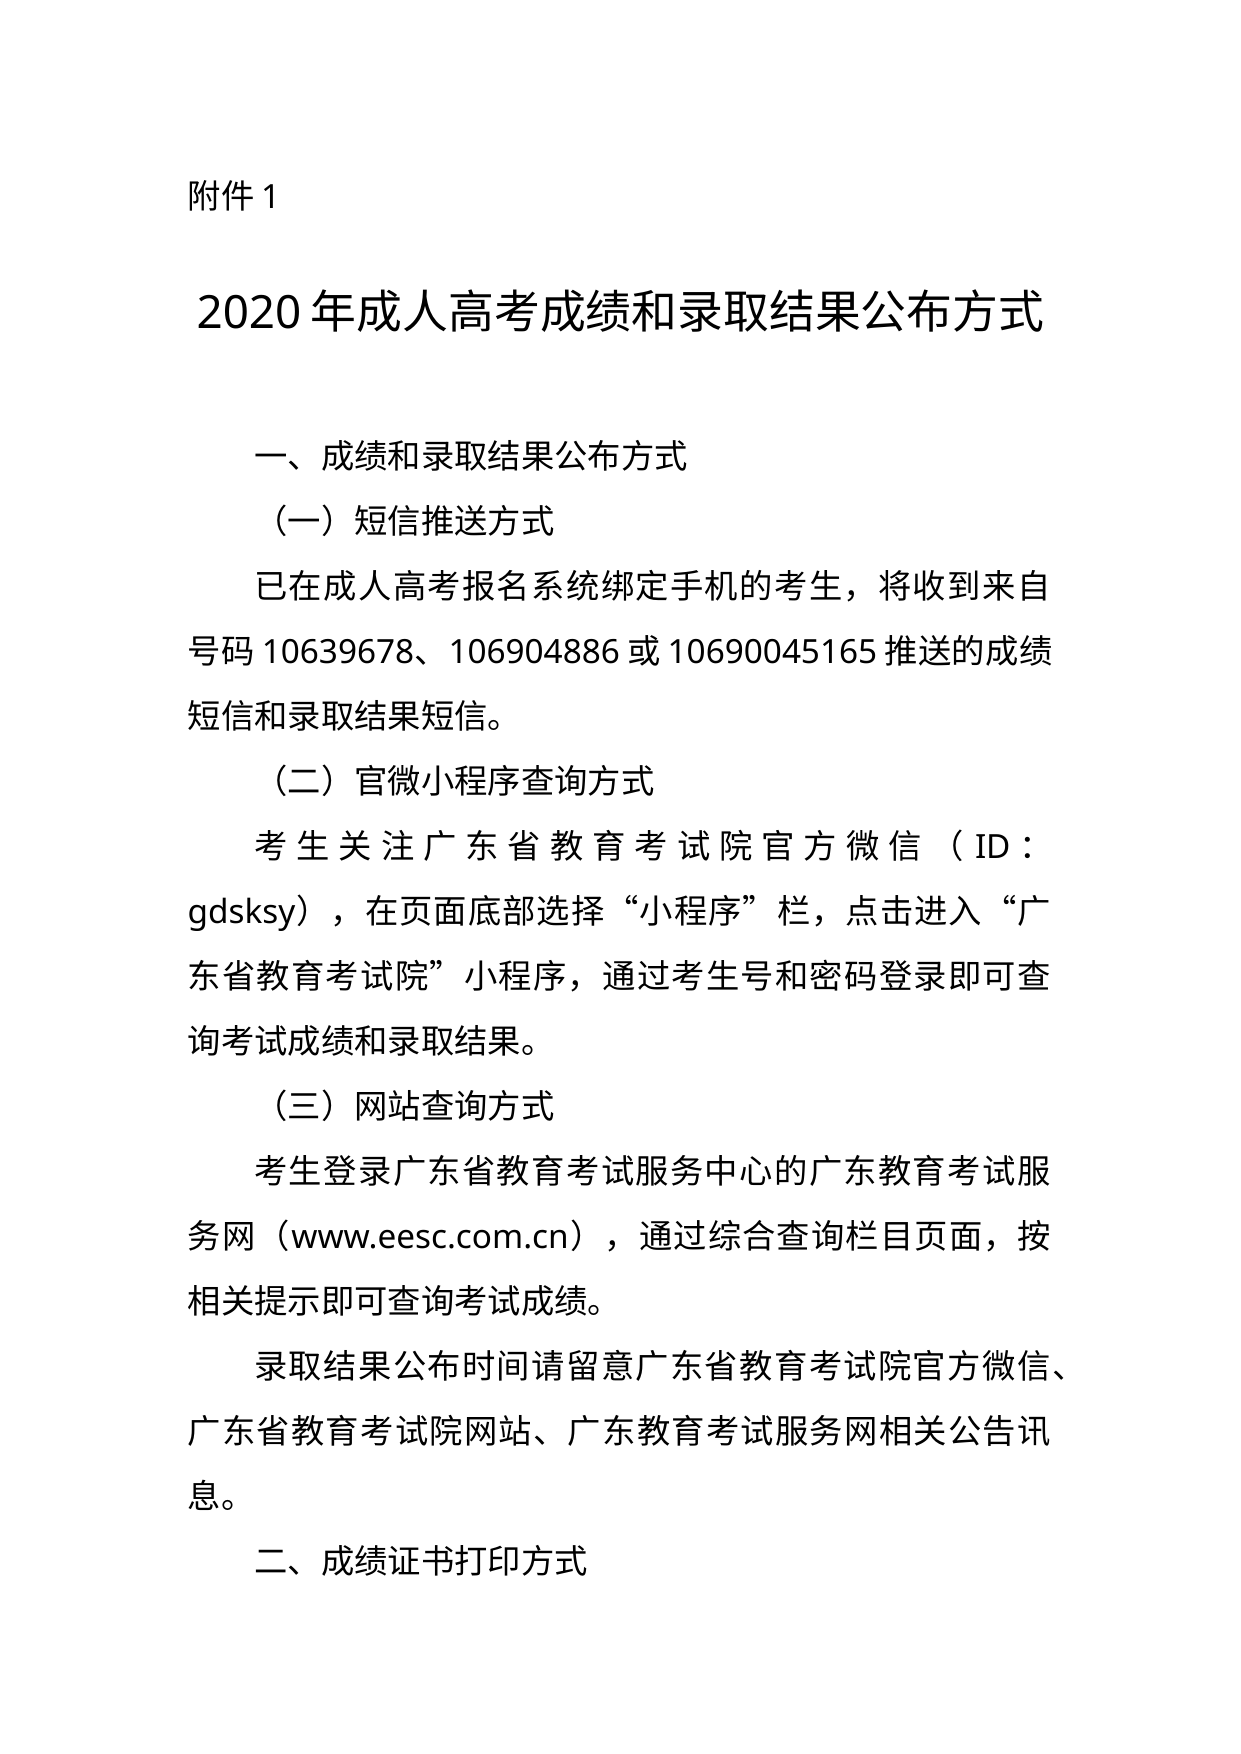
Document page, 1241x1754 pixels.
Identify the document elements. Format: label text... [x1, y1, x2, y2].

text （一）短信推送方式 [187, 487, 1053, 552]
text 二、成绩证书打印方式 [187, 1527, 1053, 1592]
text 考生关注广东省教育考试院官方微信（ID：gdsksy），在页面底部选择“小程序”栏，点击进入“广东省教育考试院”小程序，通过考生号和密码登录即可查询考试成绩和录取结果。 [187, 812, 1053, 1072]
text 2020年成人高考成绩和录取结果公布方式 [187, 259, 1053, 357]
text （二）官微小程序查询方式 [187, 747, 1053, 812]
text 考生登录广东省教育考试服务中心的广东教育考试服务网（www.eesc.com.cn），通过综合查询栏目页面，按相关提示即可查询考试成绩。 [187, 1137, 1053, 1332]
text 附件1 [187, 162, 1053, 227]
text 录取结果公布时间请留意广东省教育考试院官方微信、广东省教育考试院网站、广东教育考试服务网相关公告讯息。 [187, 1332, 1053, 1527]
text 一、成绩和录取结果公布方式 [187, 422, 1053, 487]
text 已在成人高考报名系统绑定手机的考生，将收到来自号码10639678、106904886或10690045165推送的成绩短信和录取结果短信。 [187, 552, 1053, 747]
text （三）网站查询方式 [187, 1072, 1053, 1137]
